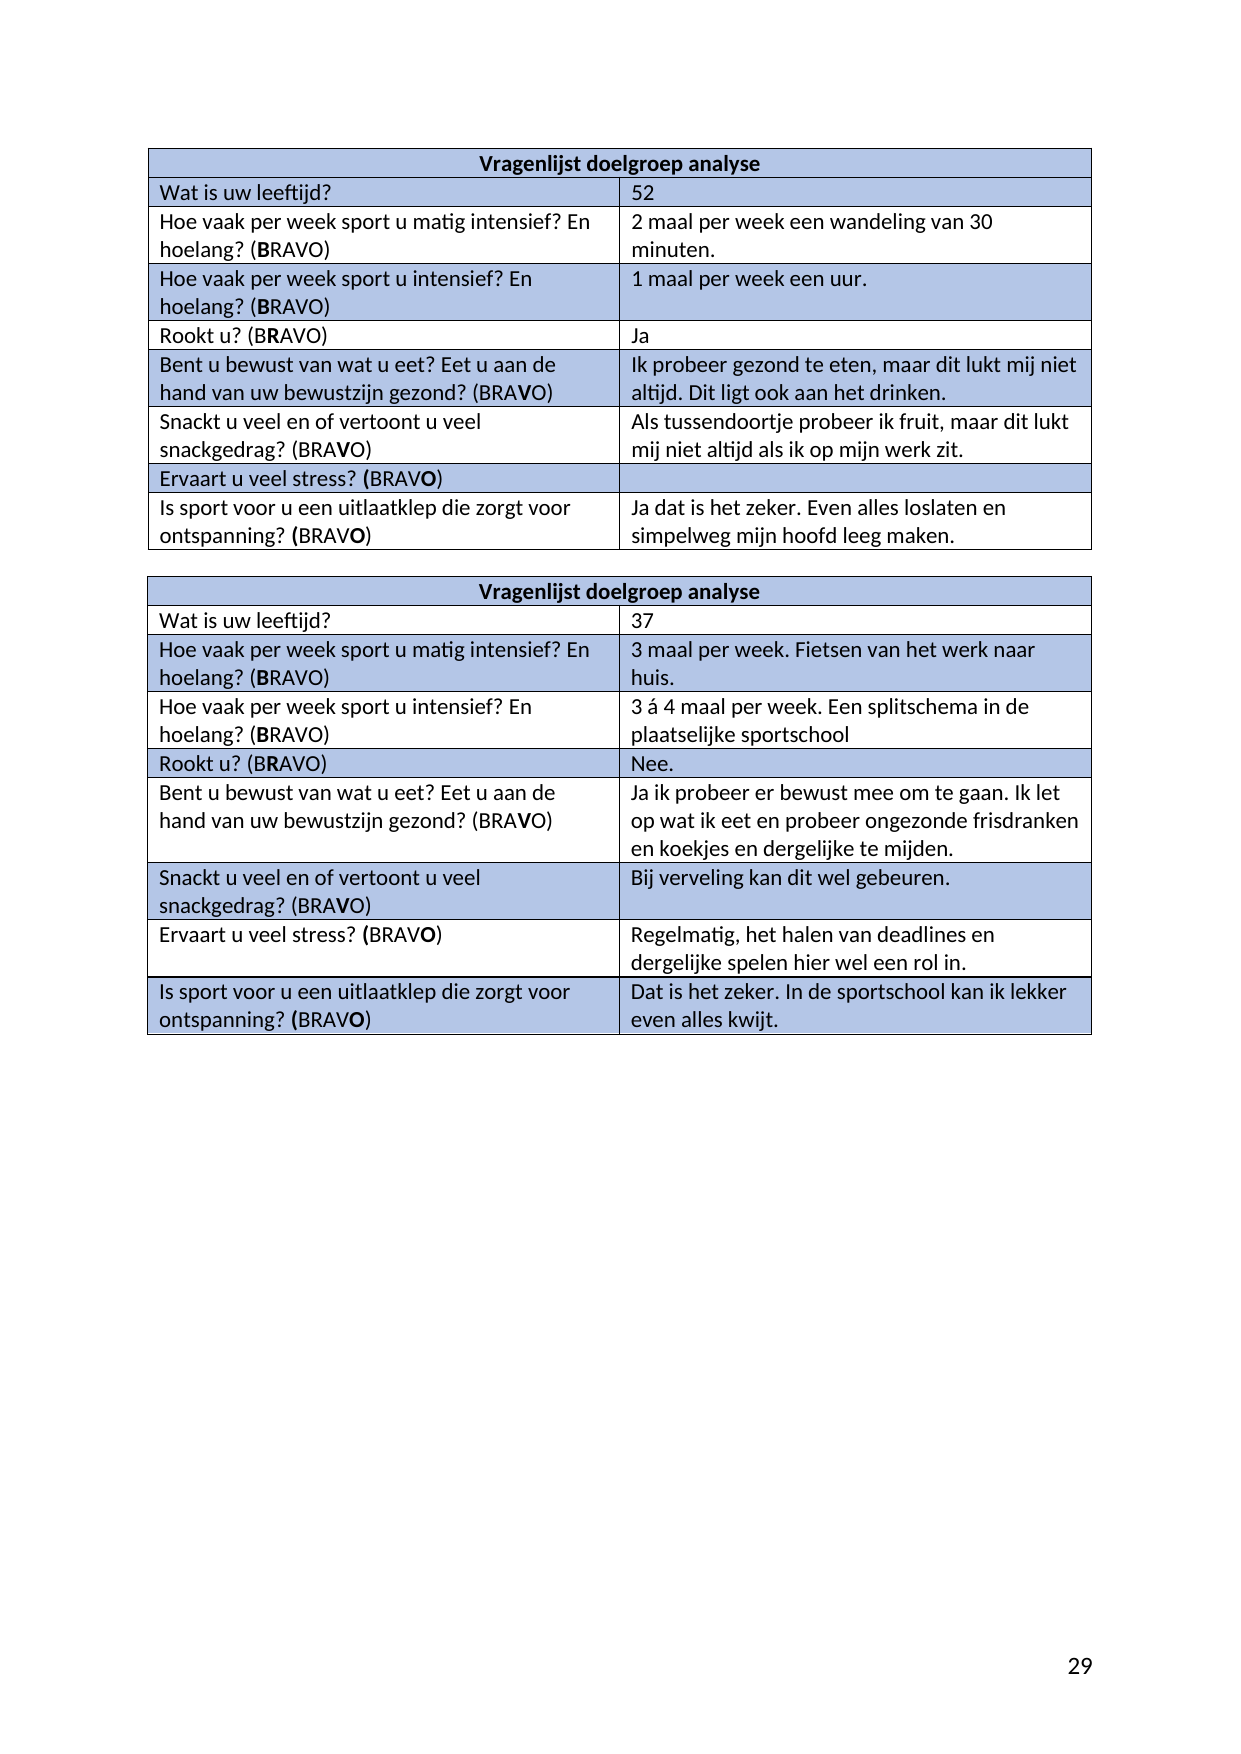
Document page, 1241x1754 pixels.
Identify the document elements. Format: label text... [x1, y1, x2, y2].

table_cell Hoe vaak per week sport u matig intensief? En hoelang? (BRAVO) [148, 635, 619, 691]
table_cell Dat is het zeker. In de sportschool kan ik lekker even alles kwijt. [620, 978, 1091, 1033]
table_cell 3 á 4 maal per week. Een splitschema in de plaatselijke sportschool [620, 692, 1091, 748]
table_cell Bent u bewust van wat u eet? Eet u aan de hand van uw bewustzijn gezond? (BRAVO) [148, 778, 619, 862]
table_cell 2 maal per week een wandeling van 30 minuten. [620, 207, 1091, 263]
table_cell Bent u bewust van wat u eet? Eet u aan de hand van uw bewustzijn gezond? (BRAVO) [149, 350, 619, 406]
table_cell Hoe vaak per week sport u matig intensief? En hoelang? (BRAVO) [149, 207, 619, 263]
table_cell Ja dat is het zeker. Even alles loslaten en simpelweg mijn hoofd leeg maken. [620, 493, 1091, 549]
table_cell Wat is uw leeftijd? [149, 178, 619, 206]
table_cell Als tussendoortje probeer ik fruit, maar dit lukt mij niet altijd als ik op mijn werk zit. [620, 407, 1091, 463]
table_cell 52 [620, 178, 1091, 206]
table_cell Nee. [620, 749, 1091, 777]
table_cell Rookt u? (BRAVO) [149, 321, 619, 349]
table_cell Ik probeer gezond te eten, maar dit lukt mij niet altijd. Dit ligt ook aan het drinken. [620, 350, 1091, 406]
table_header Vragenlijst doelgroep analyse [148, 577, 1091, 605]
table_cell 1 maal per week een uur. [620, 264, 1091, 320]
table_cell Ja ik probeer er bewust mee om te gaan. Ik let op wat ik eet en probeer ongezonde frisdranken en koekjes en dergelijke te mijden. [620, 778, 1091, 862]
table_cell Ja [620, 321, 1091, 349]
table_cell Rookt u? (BRAVO) [148, 749, 619, 777]
table_cell Bij verveling kan dit wel gebeuren. [620, 863, 1091, 919]
table_cell Is sport voor u een uitlaatklep die zorgt voor ontspanning? (BRAVO) [148, 978, 619, 1033]
table_cell Ervaart u veel stress? (BRAVO) [149, 464, 619, 492]
table_cell Wat is uw leeftijd? [148, 606, 619, 634]
table_cell Is sport voor u een uitlaatklep die zorgt voor ontspanning? (BRAVO) [149, 493, 619, 549]
table_cell Snackt u veel en of vertoont u veel snackgedrag? (BRAVO) [148, 863, 619, 919]
table_cell Hoe vaak per week sport u intensief? En hoelang? (BRAVO) [148, 692, 619, 748]
table_cell 37 [620, 606, 1091, 634]
table_cell 3 maal per week. Fietsen van het werk naar huis. [620, 635, 1091, 691]
table_header Vragenlijst doelgroep analyse [149, 149, 1091, 177]
table_cell Hoe vaak per week sport u intensief? En hoelang? (BRAVO) [149, 264, 619, 320]
table_cell Ervaart u veel stress? (BRAVO) [148, 920, 619, 976]
table_cell Snackt u veel en of vertoont u veel snackgedrag? (BRAVO) [149, 407, 619, 463]
table_cell [620, 464, 1091, 492]
table_cell Regelmatig, het halen van deadlines en dergelijke spelen hier wel een rol in. [620, 920, 1091, 976]
